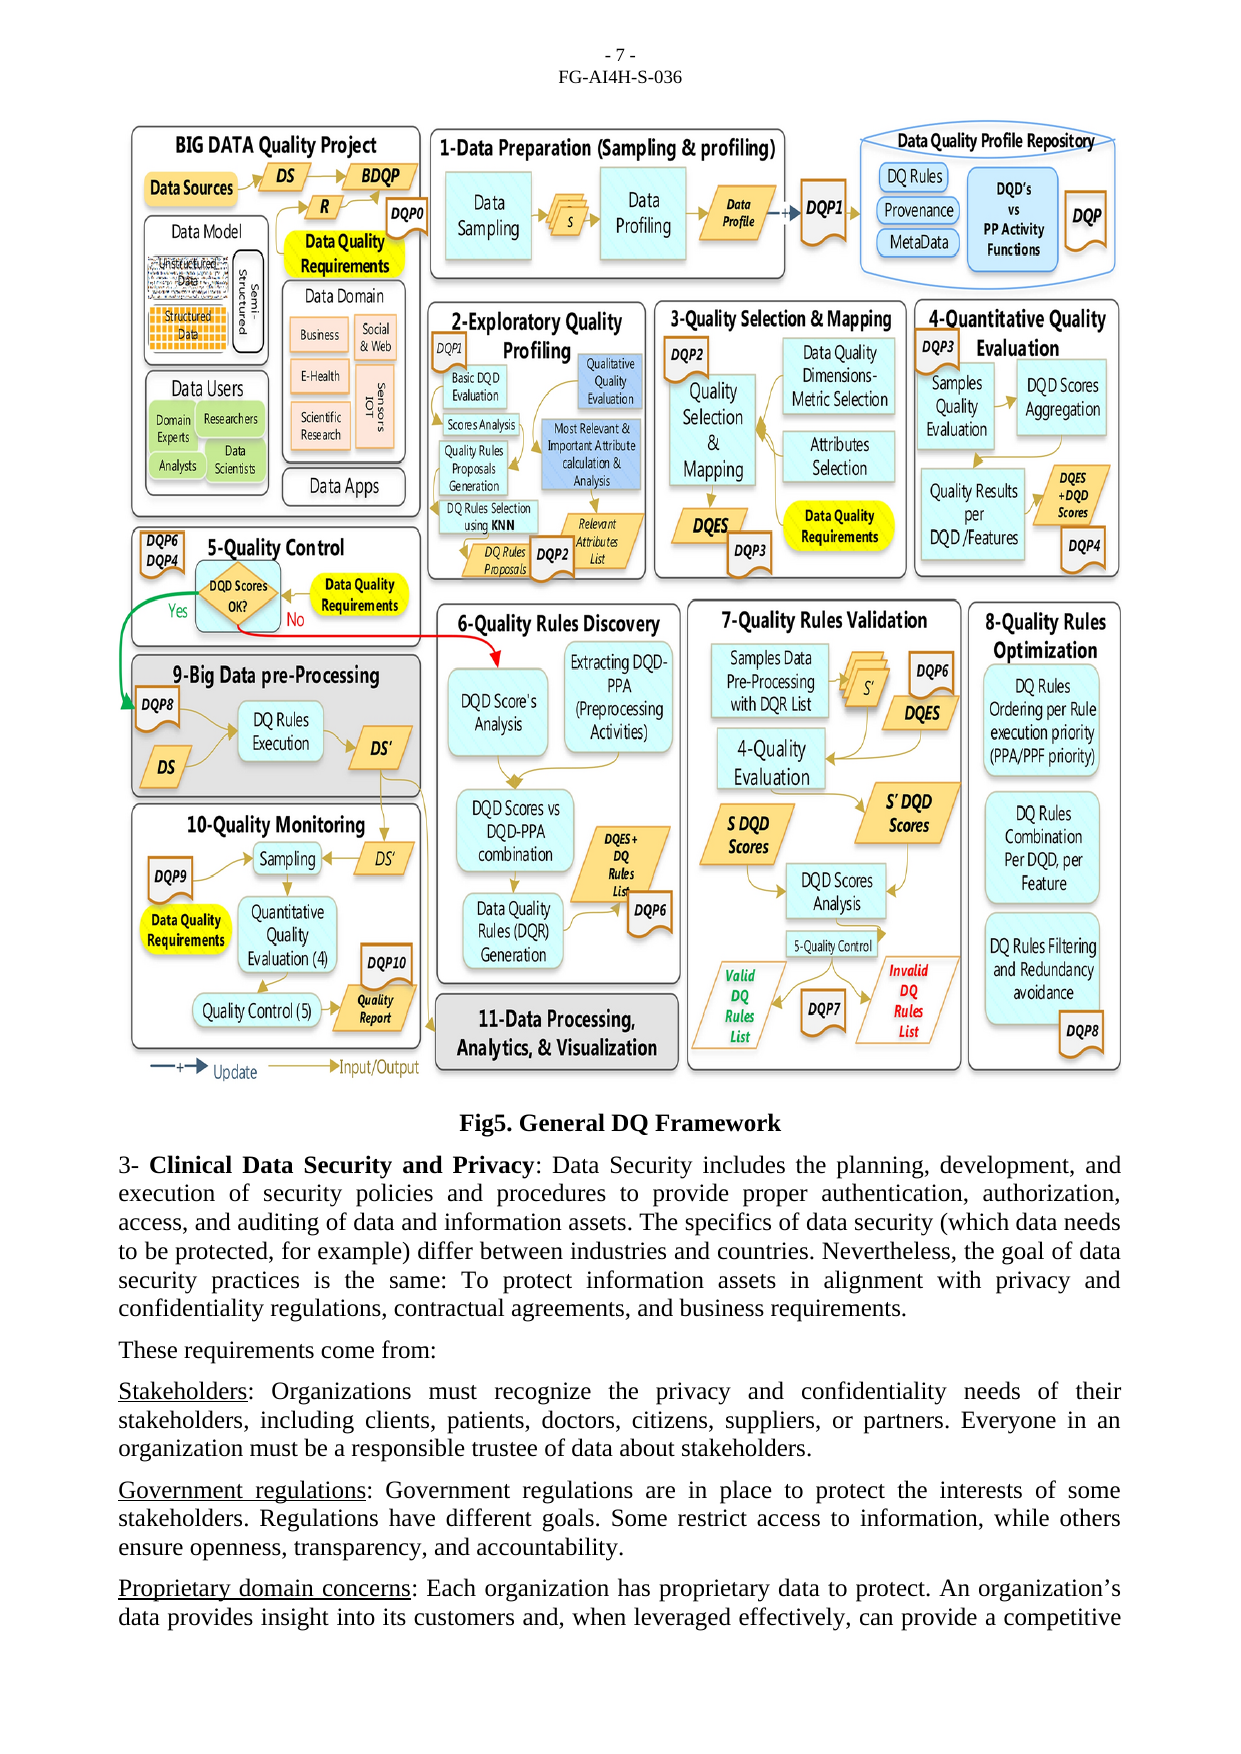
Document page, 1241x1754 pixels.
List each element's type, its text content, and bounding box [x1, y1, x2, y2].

text Stakeholders: Organizations must recognize the privacy and confidentiality needs of their stakeholders, including clients, patients, doctors, citizens, suppliers, or partners. Everyone in an organization must be a responsible trustee of data about stakeholders. [118, 1376, 1122, 1462]
text These requirements come from: [118, 1335, 1122, 1363]
text 3- Clinical Data Security and Privacy: Data Security includes the planning, development, and execution of security policies and procedures to provide proper authentication, authorization, access, and auditing of data and information assets. The specifics of data security (which data needs to be protected, for example) differ between industries and countries. Nevertheless, the goal of data security practices is the same: To protect information assets in alignment with privacy and confidentiality regulations, contractual agreements, and business requirements. [118, 1150, 1122, 1322]
picture [118, 118, 1123, 1084]
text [118, 1573, 1122, 1631]
text Government regulations: Government regulations are in place to protect the interests of some stakeholders. Regulations have different goals. Some restrict access to information, while others ensure openness, transparency, and accountability. [118, 1475, 1122, 1561]
title Fig5. General DQ Framework [118, 1108, 1122, 1137]
